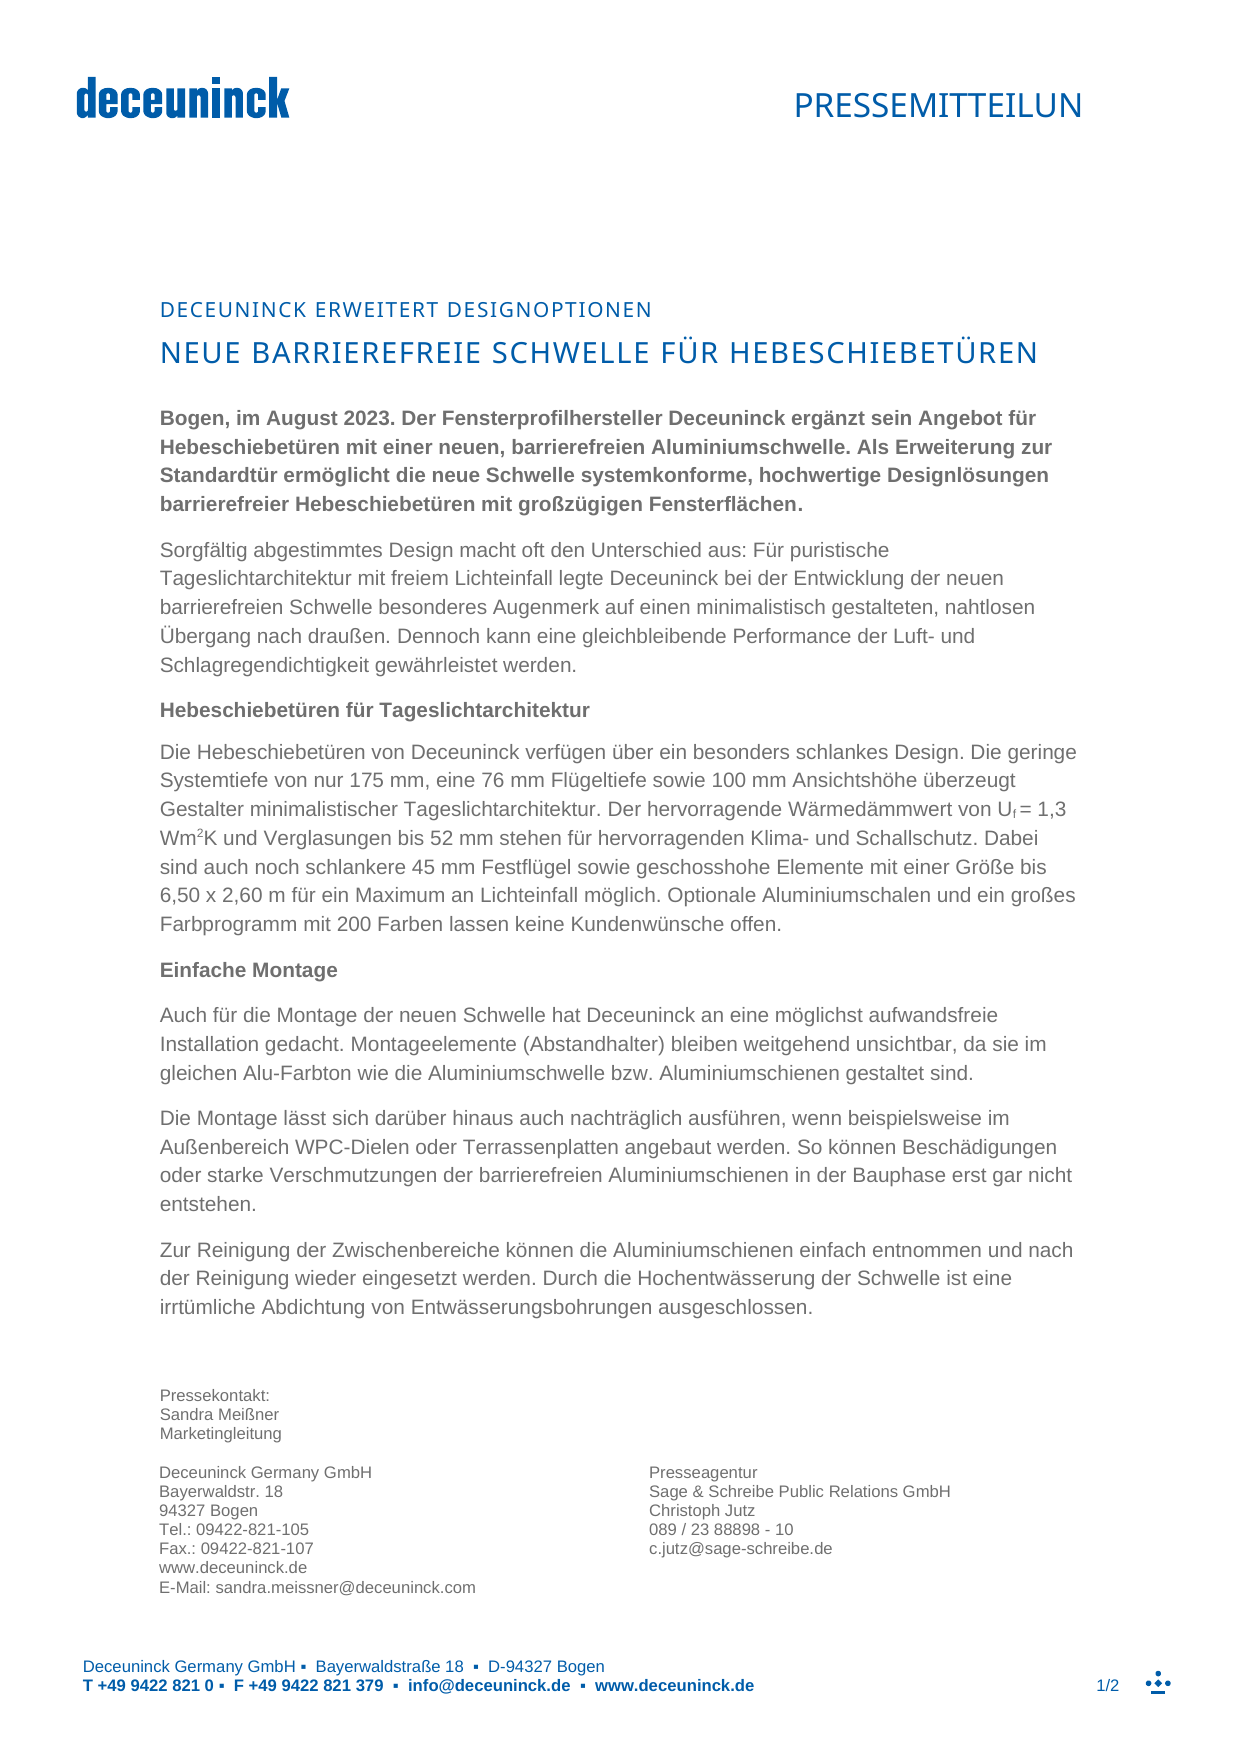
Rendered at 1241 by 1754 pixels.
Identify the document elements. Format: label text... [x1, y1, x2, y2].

text Auch für die Montage der neuen Schwelle hat Deceuninck an eine möglichst aufwandsfreie Installation gedacht. Montageelemente (Abstandhalter) bleiben weitgehend unsichtbar, da sie im gleichen Alu-Farbton wie die Aluminiumschwelle bzw. Aluminiumschienen gestaltet sind. [159, 1003, 1081, 1084]
text Einfache Montage [159, 957, 1081, 981]
text Bogen, im August 2023. Der Fensterprofilhersteller Deceuninck ergänzt sein Angebot für Hebeschiebetüren mit einer neuen, barrierefreien Aluminiumschwelle. Als Erweiterung zur Standardtür ermöglicht die neue Schwelle systemkonforme, hochwertige Designlösungen barrierefreier Hebeschiebetüren mit großzügigen Fensterflächen. [159, 406, 1081, 516]
text Die Montage lässt sich darüber hinaus auch nachträglich ausführen, wenn beispielsweise im Außenbereich WPC-Dielen oder Terrassenplatten angebaut werden. So können Beschädigungen oder starke Verschmutzungen der barrierefreien Aluminiumschienen in der Bauphase erst gar nicht entstehen. [159, 1106, 1081, 1216]
text Zur Reinigung der Zwischenbereiche können die Aluminiumschienen einfach entnommen und nach der Reinigung wieder eingesetzt werden. Durch die Hochentwässerung der Schwelle ist eine irrtümliche Abdichtung von Entwässerungsbohrungen ausgeschlossen. [159, 1237, 1081, 1319]
subtitle Deceuninck erweitert Designoptionen [159, 297, 1081, 322]
text Marketingleitung [159, 1424, 1081, 1443]
table_header Deceuninck Germany GmbH Bayerwaldstr. 18 94327 Bogen Tel.: 09422-821-105 Fax.: 09422-821-107 www.deceuninck.de E-Mail: sandra.meissner@deceuninck.com [148, 1463, 623, 1597]
table_header Presseagentur Sage & Schreibe Public Relations GmbH Christoph Jutz 089 / 23 88898 - 10 c.jutz@sage-schreibe.de [623, 1463, 1081, 1597]
text Sorgfältig abgestimmtes Design macht oft den Unterschied aus: Für puristische Tageslichtarchitektur mit freiem Lichteinfall legte Deceuninck bei der Entwicklung der neuen barrierefreien Schwelle besonderes Augenmerk auf einen minimalistisch gestalteten, nahtlosen Übergang nach draußen. Dennoch kann eine gleichbleibende Performance der Luft- und Schlagregendichtigkeit gewährleistet werden. [159, 537, 1081, 676]
text Pressekontakt: [159, 1386, 1081, 1405]
subtitle neue barrierefreie Schwelle für Hebeschiebetüren [159, 343, 1081, 368]
text Die Hebeschiebetüren von Deceuninck verfügen über ein besonders schlankes Design. Die geringe Systemtiefe von nur 175 mm, eine 76 mm Flügeltiefe sowie 100 mm Ansichtshöhe überzeugt Gestalter minimalistischer Tageslichtarchitektur. Der hervorragende Wärmedämmwert von Uf = 1,3 Wm2K und Verglasungen bis 52 mm stehen für hervorragenden Klima- und Schallschutz. Dabei sind auch noch schlankere 45 mm Festflügel sowie geschosshohe Elemente mit einer Größe bis 6,50 x 2,60 m für ein Maximum an Lichteinfall möglich. Optionale Aluminiumschalen und ein großes Farbprogramm mit 200 Farben lassen keine Kundenwünsche offen. [159, 739, 1081, 936]
text Sandra Meißner [159, 1405, 1081, 1424]
text Hebeschiebetüren für Tageslichtarchitektur [159, 698, 1081, 723]
